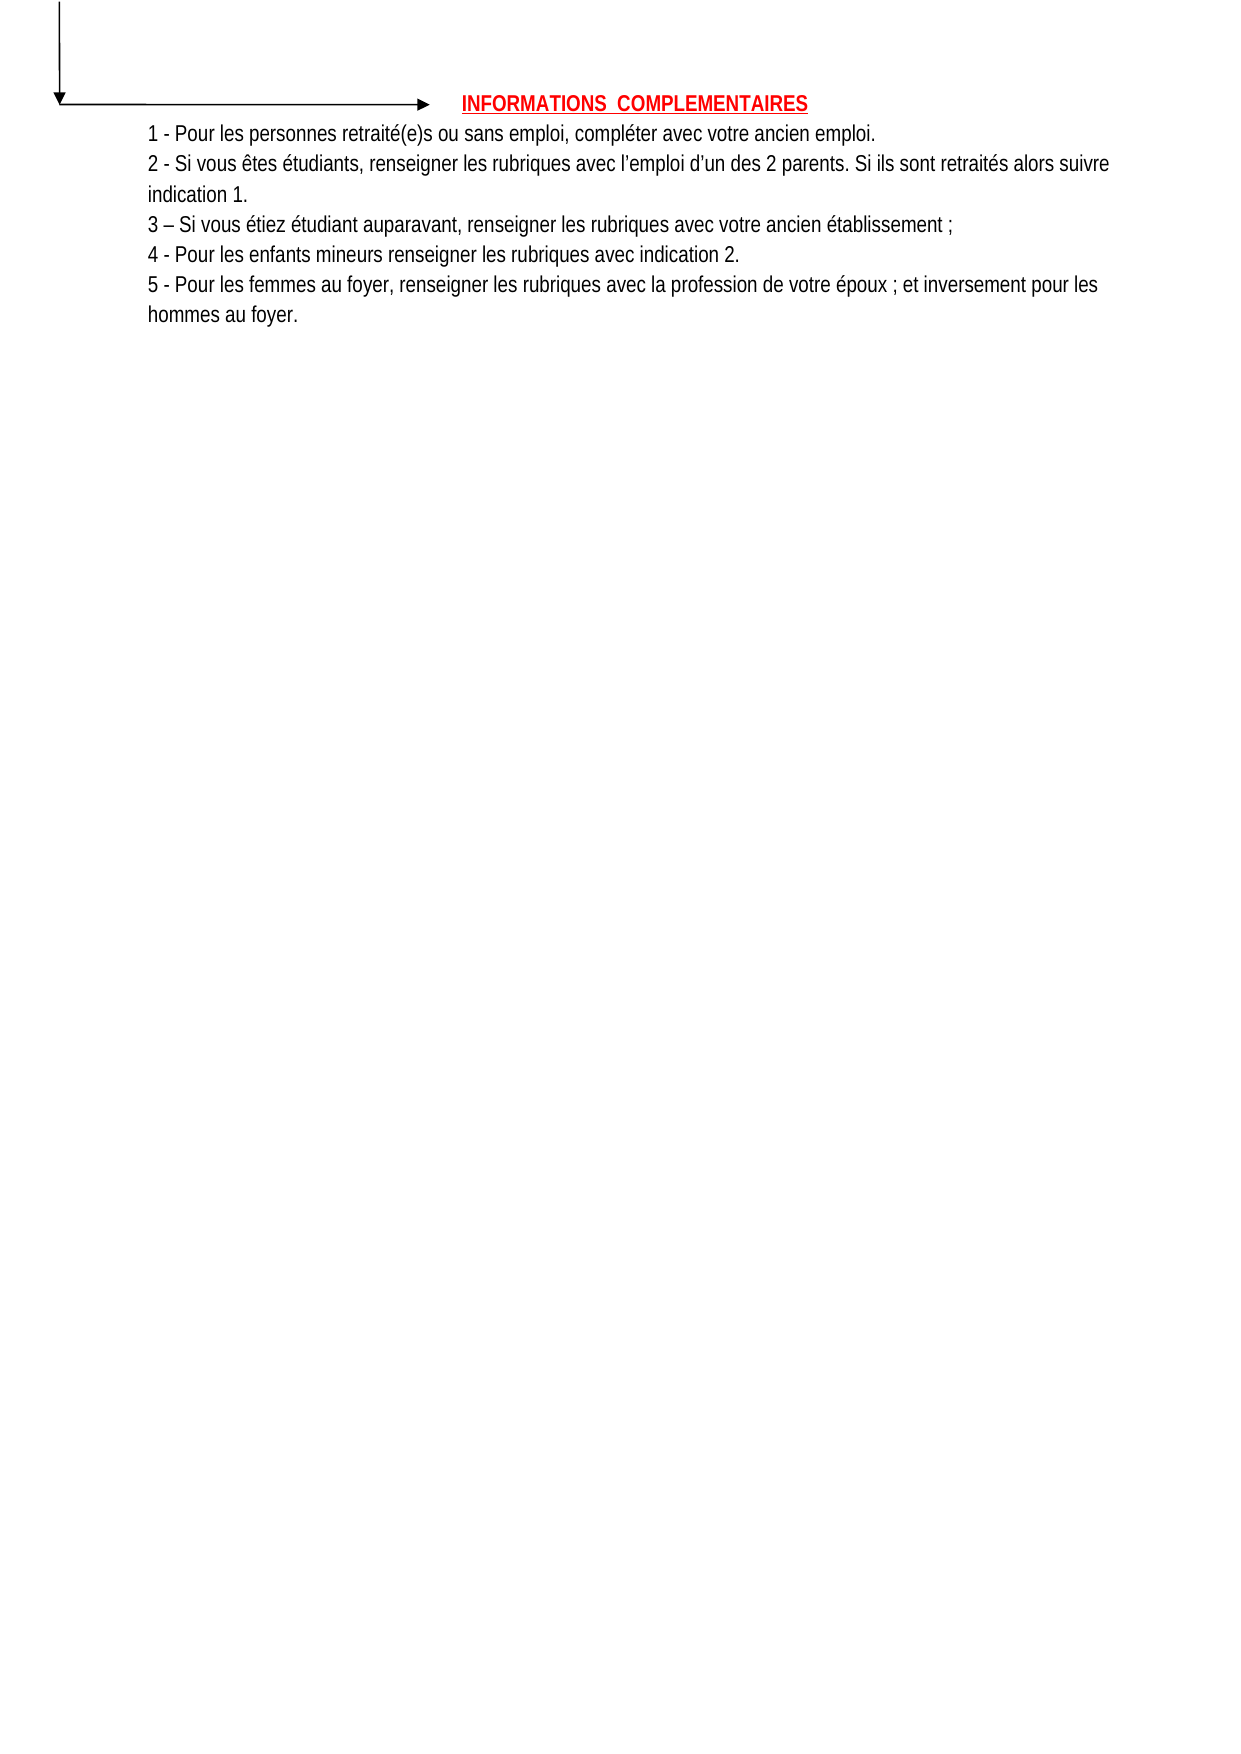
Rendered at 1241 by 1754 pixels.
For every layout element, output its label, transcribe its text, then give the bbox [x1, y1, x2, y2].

text 1 - Pour les personnes retraité(e)s ou sans emploi, compléter avec votre ancien emploi. [148, 120, 1122, 147]
text 2 - Si vous êtes étudiants, renseigner les rubriques avec l’emploi d’un des 2 parents. Si ils sont retraités alors suivre indication 1. [148, 150, 1122, 207]
text 3 – Si vous étiez étudiant auparavant, renseigner les rubriques avec votre ancien établissement ; [148, 211, 1122, 237]
text 5 - Pour les femmes au foyer, renseigner les rubriques avec la profession de votre époux ; et inversement pour les hommes au foyer. [148, 271, 1122, 328]
text 4 - Pour les enfants mineurs renseigner les rubriques avec indication 2. [148, 241, 1122, 267]
text INFORMATIONS COMPLEMENTAIRES [148, 90, 1122, 116]
